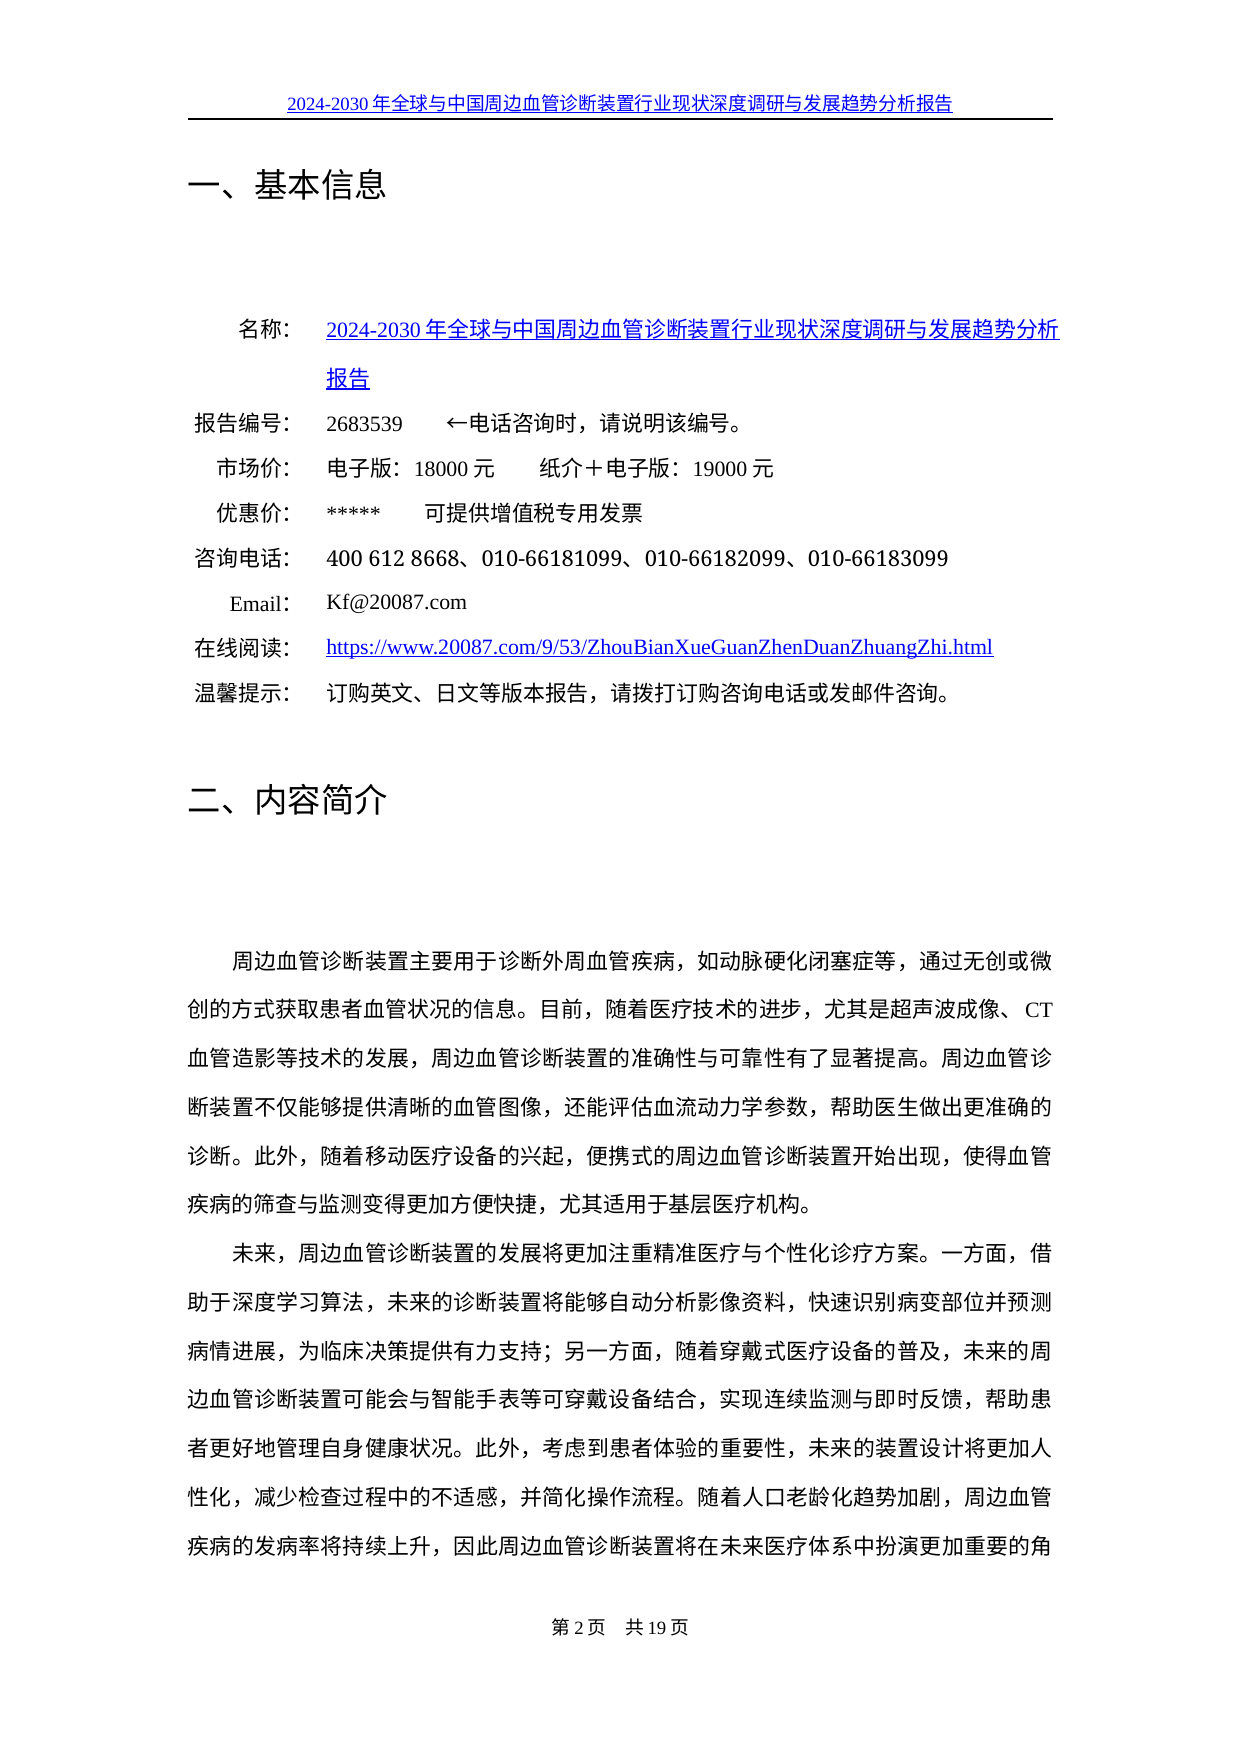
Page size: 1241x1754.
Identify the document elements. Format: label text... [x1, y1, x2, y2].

table_cell 400 612 8668、010-66181099、010-66182099、010-66183099 [315, 540, 1073, 585]
table_cell Kf@20087.com [315, 585, 1073, 630]
table_cell 电子版：18000 元 纸介＋电子版：19000 元 [315, 450, 1073, 495]
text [187, 943, 1053, 1561]
table_cell 报告编号： [167, 405, 315, 450]
table_cell 市场价： [167, 450, 315, 495]
table_cell 2683539 ←电话咨询时，请说明该编号。 [315, 405, 1073, 450]
table_cell ***** 可提供增值税专用发票 [315, 495, 1073, 540]
table_cell 订购英文、日文等版本报告，请拨打订购咨询电话或发邮件咨询。 [315, 675, 1073, 720]
table_header 名称： [167, 312, 315, 405]
table_cell 在线阅读： [167, 630, 315, 675]
table_cell 咨询电话： [167, 540, 315, 585]
title 二、内容简介 [187, 766, 1053, 831]
table_header 2024-2030年全球与中国周边血管诊断装置行业现状深度调研与发展趋势分析报告 [315, 312, 1073, 405]
table_cell [315, 630, 1073, 675]
table_cell Email： [167, 585, 315, 630]
table_cell 温馨提示： [167, 675, 315, 720]
title 一、基本信息 [187, 150, 1053, 215]
table_cell 优惠价： [167, 495, 315, 540]
